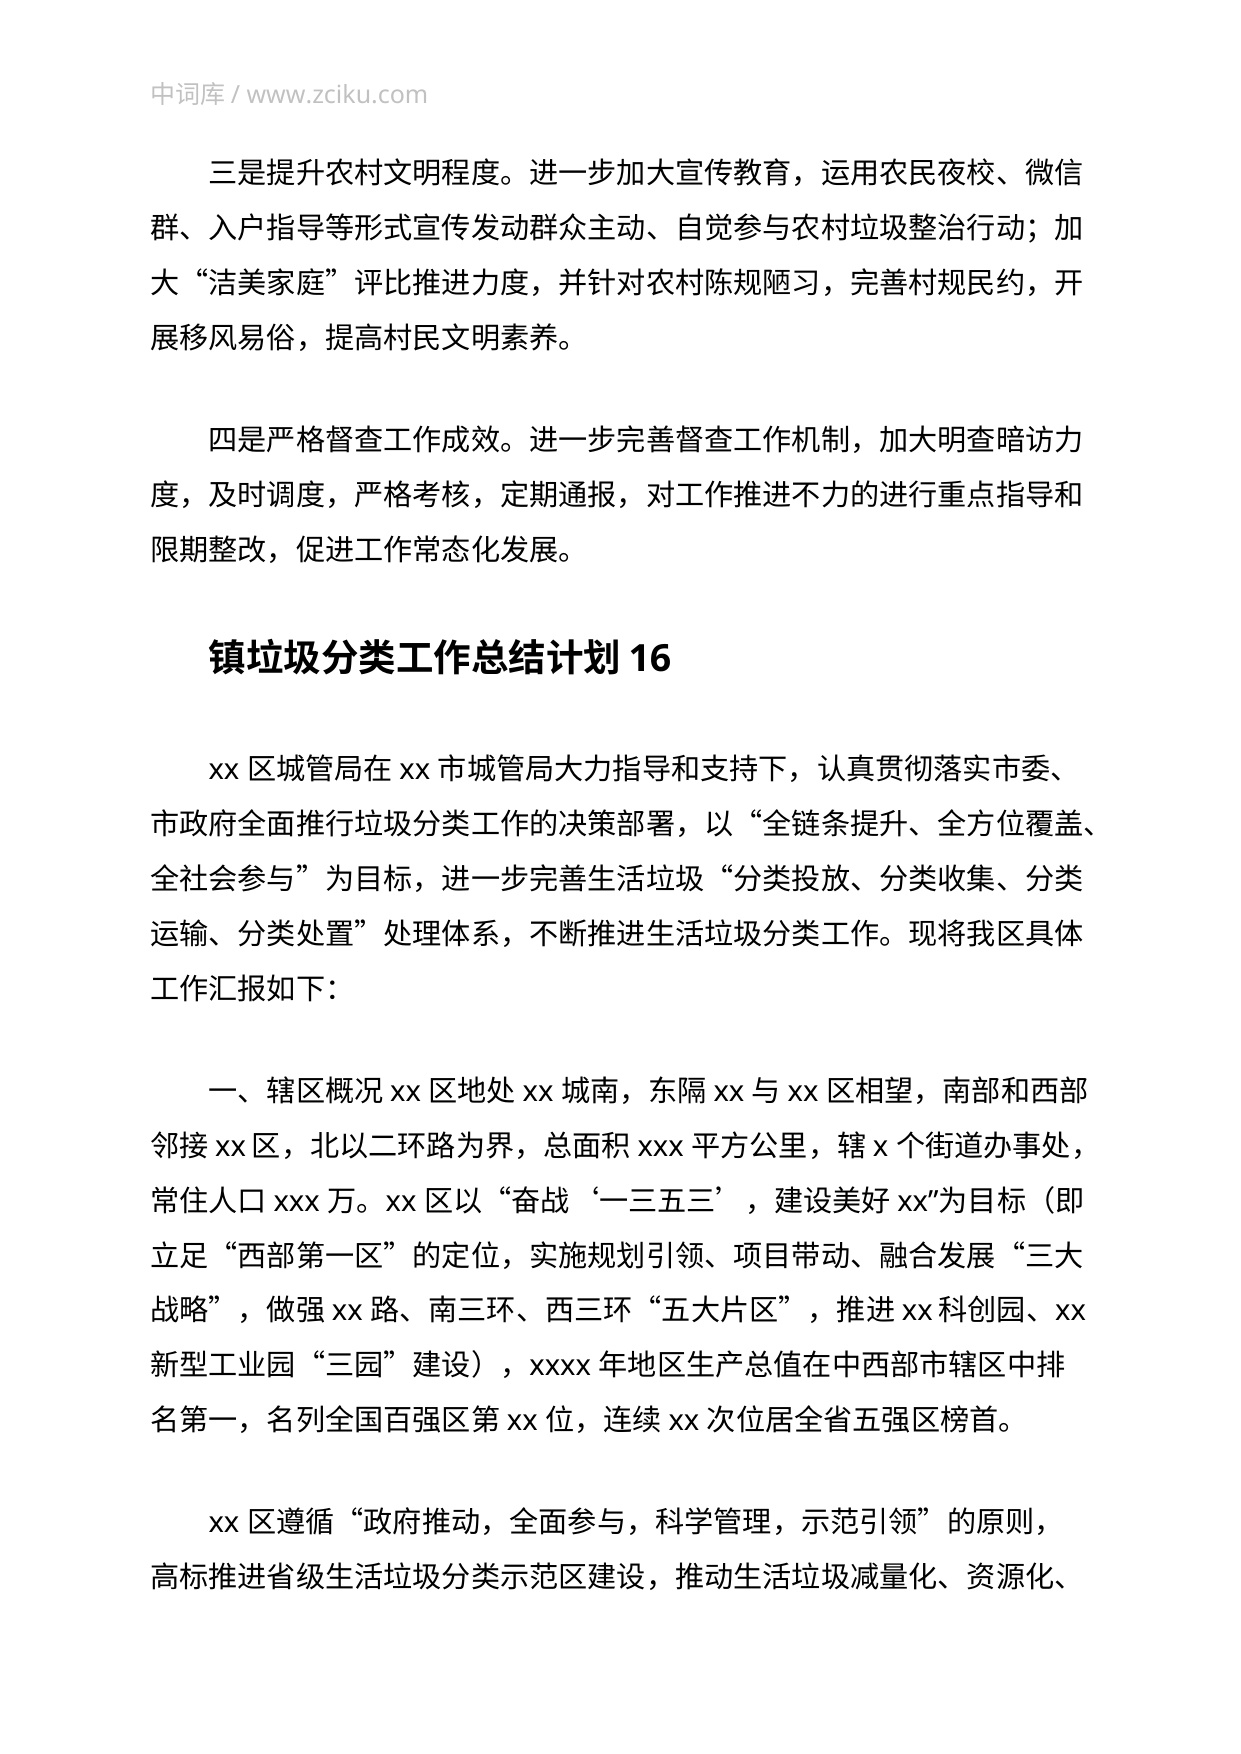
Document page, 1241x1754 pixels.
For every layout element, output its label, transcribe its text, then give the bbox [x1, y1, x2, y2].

text 一、辖区概况 xx 区地处 xx 城南，东隔 xx 与 xx 区相望，南部和西部邻接 xx区，北以二环路为界，总面积 xxx 平方公里，辖 x 个街道办事处，常住人口 xxx 万。xx 区以“奋战‘一三五三’，建设美好 xx”为目标（即立足“西部第一区”的定位，实施规划引领、项目带动、融合发展“三大战略”，做强 xx 路、南三环、西三环“五大片区”，推进 xx科创园、xx 新型工业园“三园”建设），xxxx 年地区生产总值在中西部市辖区中排名第一，名列全国百强区第 xx 位，连续 xx 次位居全省五强区榜首。 [150, 1067, 1090, 1439]
text xx 区城管局在 xx 市城管局大力指导和支持下，认真贯彻落实市委、市政府全面推行垃圾分类工作的决策部署，以“全链条提升、全方位覆盖、全社会参与”为目标，进一步完善生活垃圾“分类投放、分类收集、分类运输、分类处置”处理体系，不断推进生活垃圾分类工作。现将我区具体工作汇报如下： [150, 746, 1090, 1008]
text 三是提升农村文明程度。进一步加大宣传教育，运用农民夜校、微信群、入户指导等形式宣传发动群众主动、自觉参与农村垃圾整治行动；加大“洁美家庭”评比推进力度，并针对农村陈规陋习，完善村规民约，开展移风易俗，提高村民文明素养。 [150, 150, 1090, 357]
text 镇垃圾分类工作总结计划16 [150, 628, 1090, 682]
text 四是严格督查工作成效。进一步完善督查工作机制，加大明查暗访力度，及时调度，严格考核，定期通报，对工作推进不力的进行重点指导和限期整改，促进工作常态化发展。 [150, 416, 1090, 568]
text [150, 1499, 1090, 1596]
